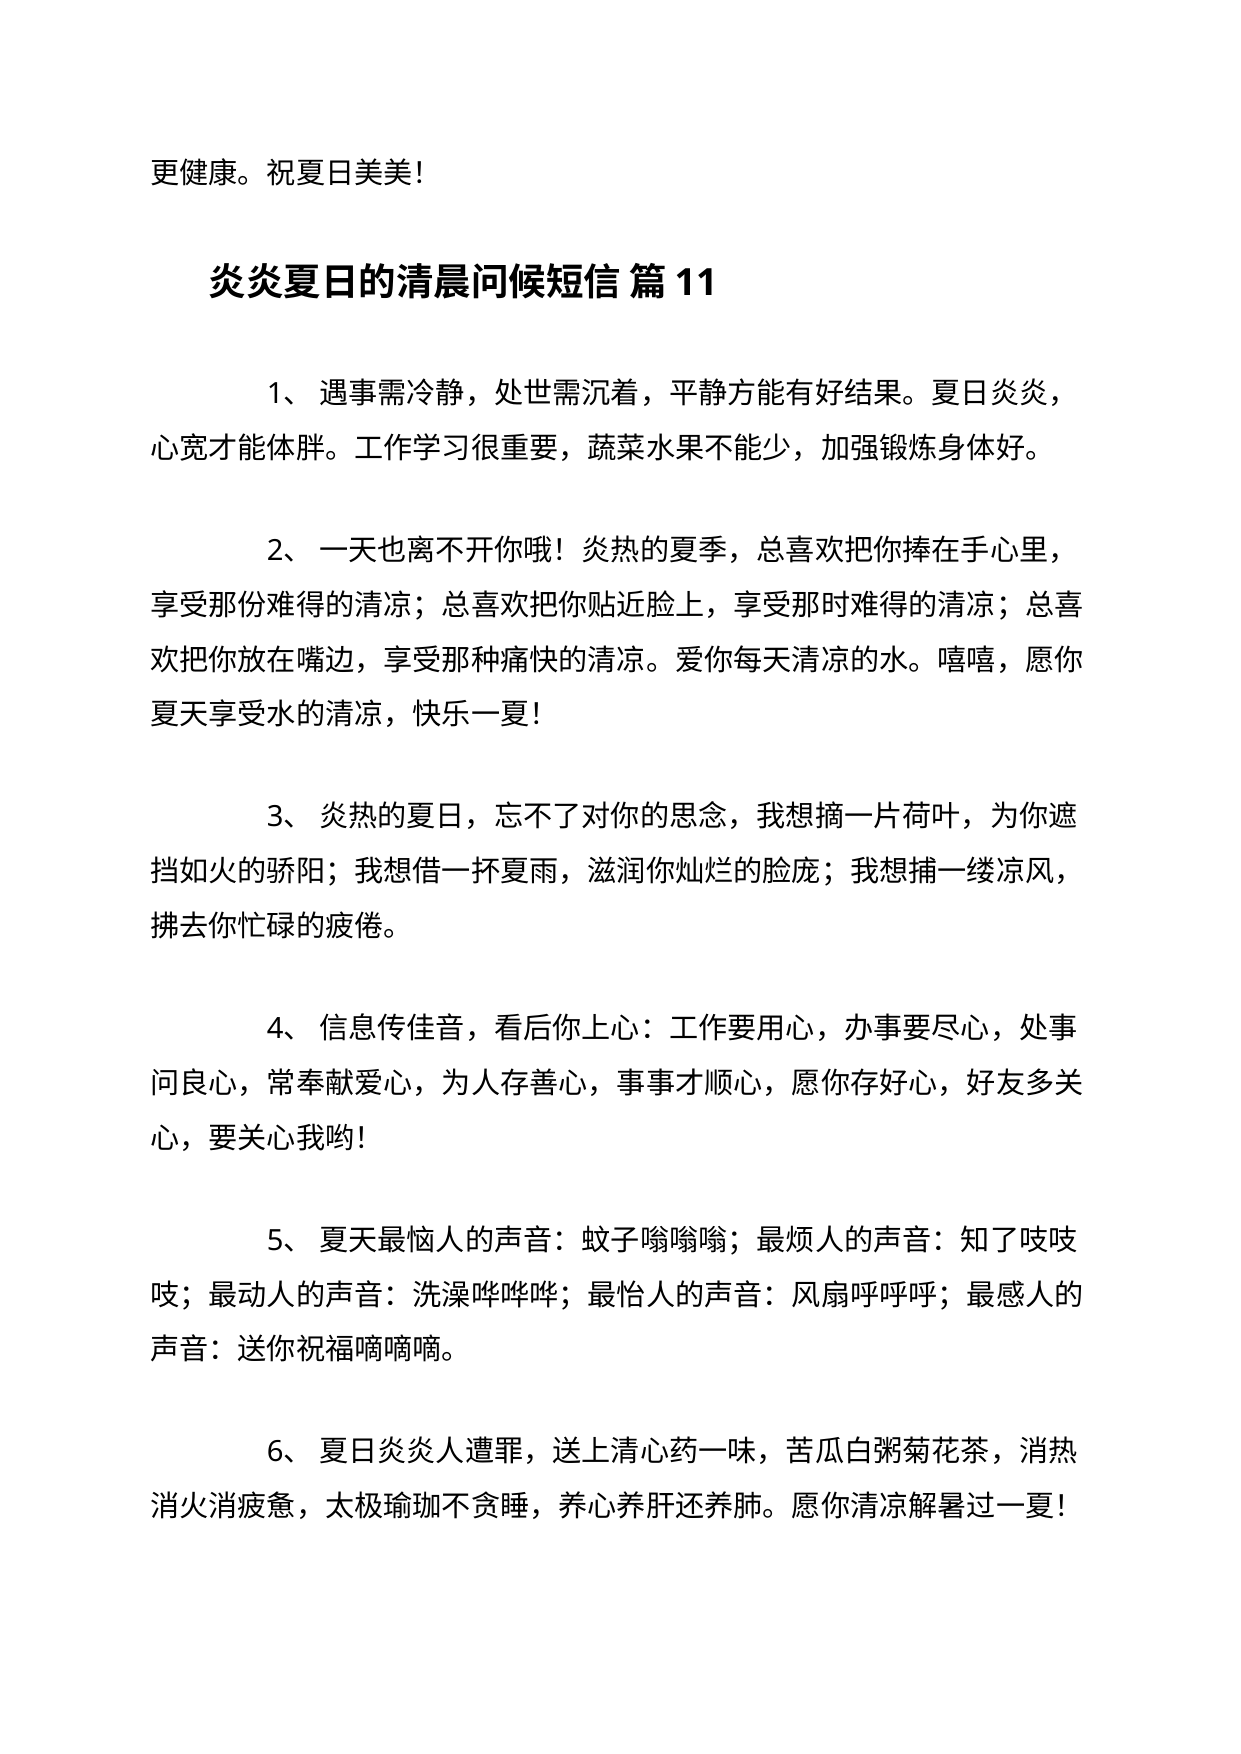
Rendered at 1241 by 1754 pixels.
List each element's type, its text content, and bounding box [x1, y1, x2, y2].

text 3、 炎热的夏日，忘不了对你的思念，我想摘一片荷叶，为你遮挡如火的骄阳；我想借一抔夏雨，滋润你灿烂的脸庞；我想捕一缕凉风，拂去你忙碌的疲倦。 [150, 793, 1090, 945]
text 2、 一天也离不开你哦！炎热的夏季，总喜欢把你捧在手心里，享受那份难得的清凉；总喜欢把你贴近脸上，享受那时难得的清凉；总喜欢把你放在嘴边，享受那种痛快的清凉。爱你每天清凉的水。嘻嘻，愿你夏天享受水的清凉，快乐一夏！ [150, 526, 1090, 733]
text 6、 夏日炎炎人遭罪，送上清心药一味，苦瓜白粥菊花茶，消热消火消疲惫，太极瑜珈不贪睡，养心养肝还养肺。愿你清凉解暑过一夏！ [150, 1428, 1090, 1525]
text 4、 信息传佳音，看后你上心：工作要用心，办事要尽心，处事问良心，常奉献爱心，为人存善心，事事才顺心，愿你存好心，好友多关心，要关心我哟！ [150, 1004, 1090, 1157]
text 5、 夏天最恼人的声音：蚊子嗡嗡嗡；最烦人的声音：知了吱吱吱；最动人的声音：洗澡哗哗哗；最怡人的声音：风扇呼呼呼；最感人的声音：送你祝福嘀嘀嘀。 [150, 1216, 1090, 1368]
text 1、 遇事需冷静，处世需沉着，平静方能有好结果。夏日炎炎，心宽才能体胖。工作学习很重要，蔬菜水果不能少，加强锻炼身体好。 [150, 369, 1090, 467]
text 炎炎夏日的清晨问候短信 篇11 [150, 252, 1090, 306]
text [150, 150, 1090, 192]
